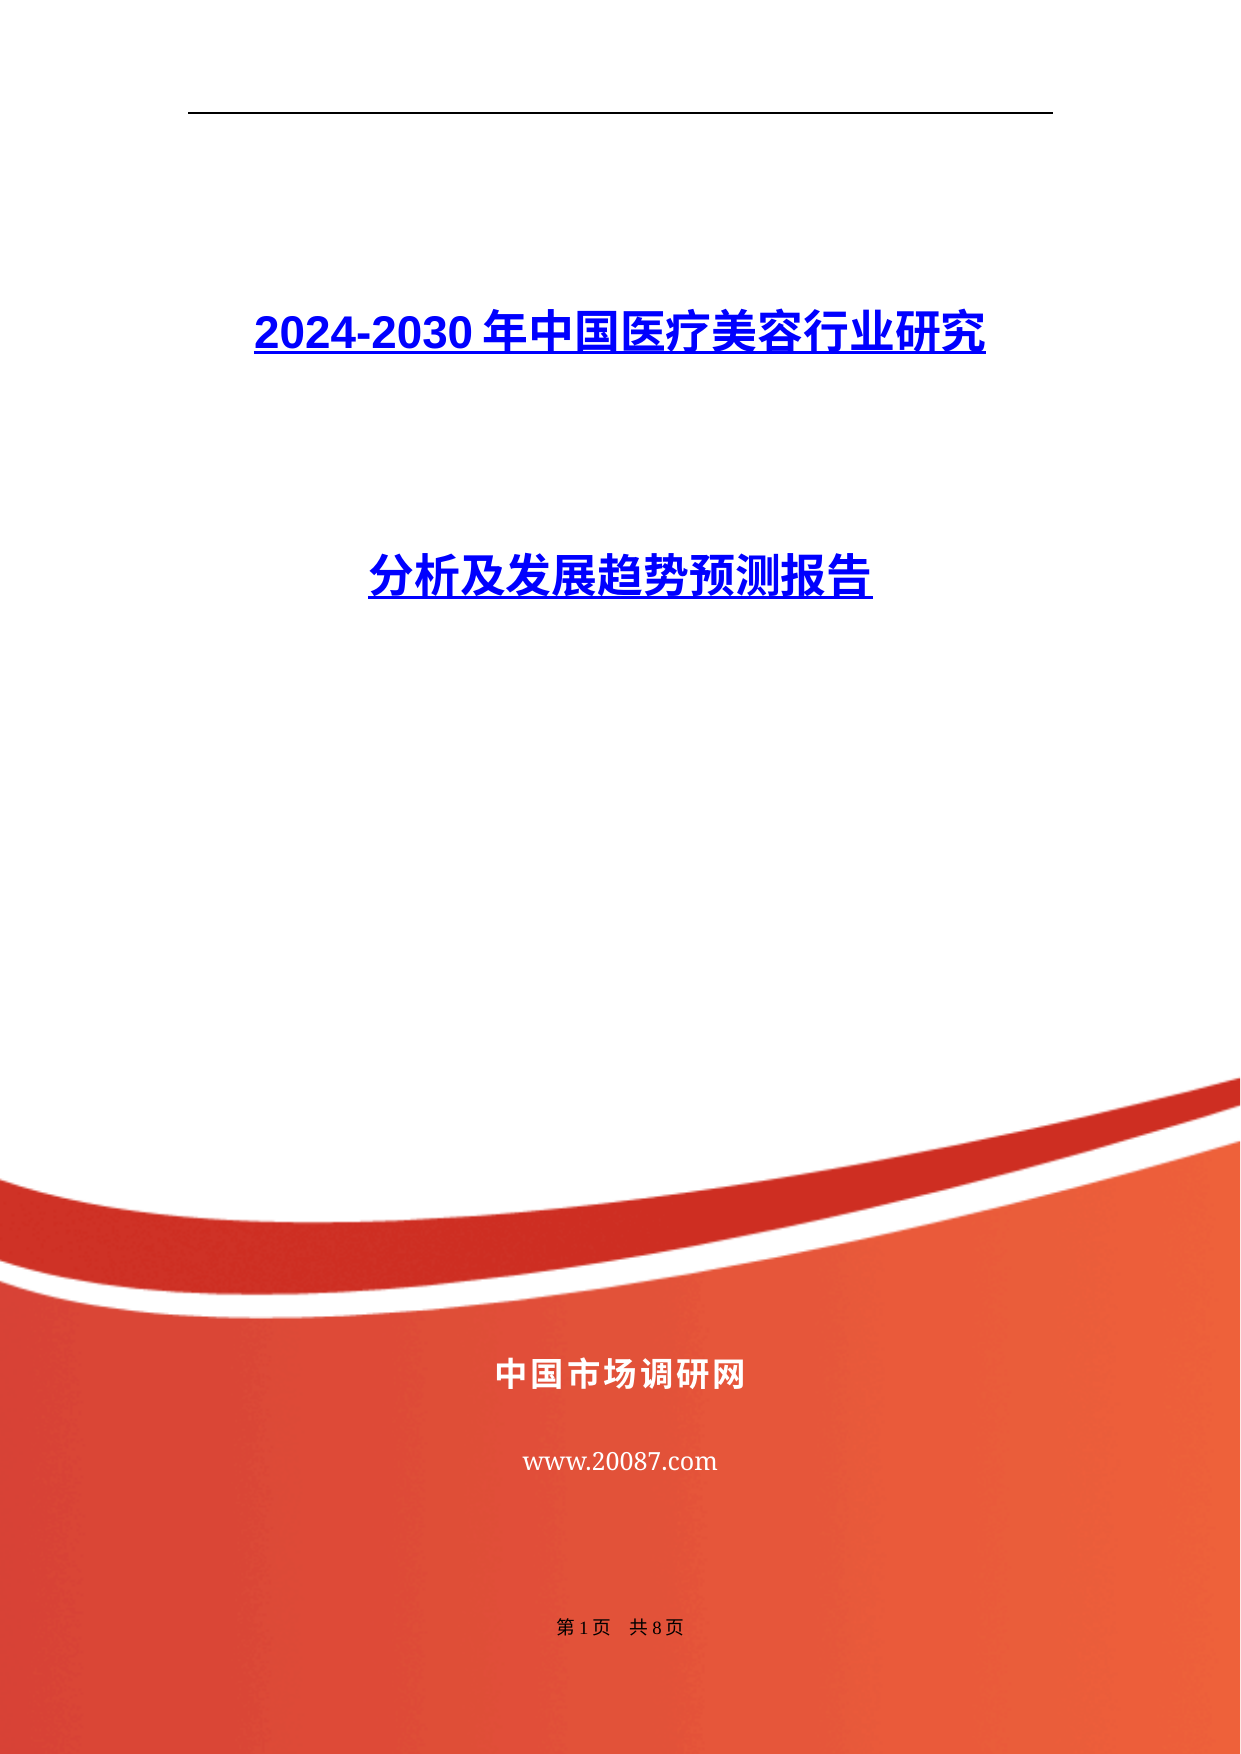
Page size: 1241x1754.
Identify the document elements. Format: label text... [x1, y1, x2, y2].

picture [0, 1006, 1241, 1754]
subtitle 中国市场调研网 [187, 1339, 1053, 1404]
text www.20087.com [187, 1428, 1053, 1493]
table_header 2024-2030年中国医疗美容行业研究分析及发展趋势预测报告 [188, 207, 1053, 773]
